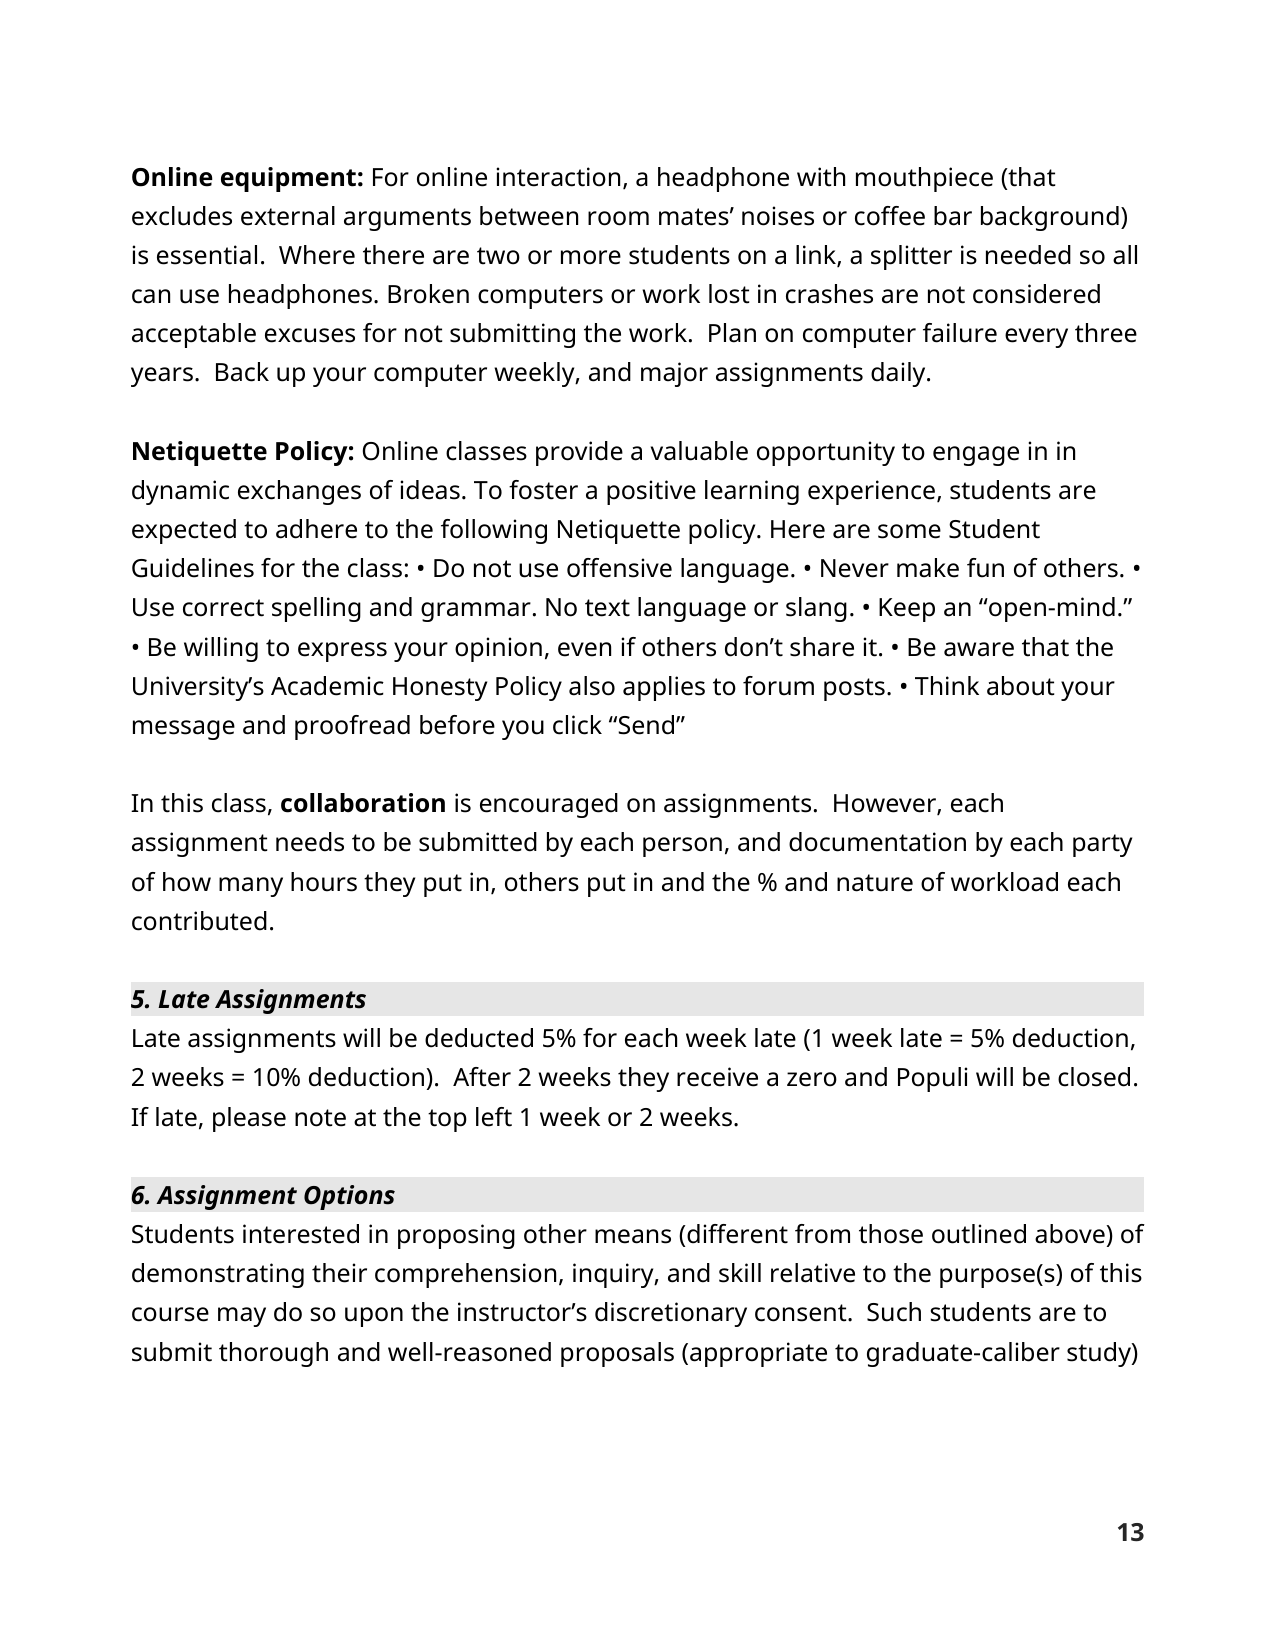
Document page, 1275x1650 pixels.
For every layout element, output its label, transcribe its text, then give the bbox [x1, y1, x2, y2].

text Online equipment: For online interaction, a headphone with mouthpiece (that excludes external arguments between room mates’ noises or coffee bar background) is essential. Where there are two or more students on a link, a splitter is needed so all can use headphones. Broken computers or work lost in crashes are not considered acceptable excuses for not submitting the work. Plan on computer failure every three years. Back up your computer weekly, and major assignments daily. [131, 159, 1144, 389]
text Netiquette Policy: Online classes provide a valuable opportunity to engage in in dynamic exchanges of ideas. To foster a positive learning experience, students are expected to adhere to the following Netiquette policy. Here are some Student Guidelines for the class: • Do not use offensive language. • Never make fun of others. • Use correct spelling and grammar. No text language or slang. • Keep an “open-mind.” • Be willing to express your opinion, even if others don’t share it. • Be aware that the University’s Academic Honesty Policy also applies to forum posts. • Think about your message and proofread before you click “Send” [131, 433, 1144, 742]
text Late assignments will be deducted 5% for each week late (1 week late = 5% deduction, 2 weeks = 10% deduction). After 2 weeks they receive a zero and Populi will be closed. If late, please note at the top left 1 week or 2 weeks. [131, 1021, 1144, 1133]
subtitle 5. Late Assignments [131, 982, 1144, 1016]
text In this class, collaboration is encouraged on assignments. However, each assignment needs to be submitted by each person, and documentation by each party of how many hours they put in, others put in and the % and nature of workload each contributed. [131, 786, 1144, 937]
subtitle 6. Assignment Options [131, 1177, 1144, 1212]
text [131, 1217, 1144, 1368]
